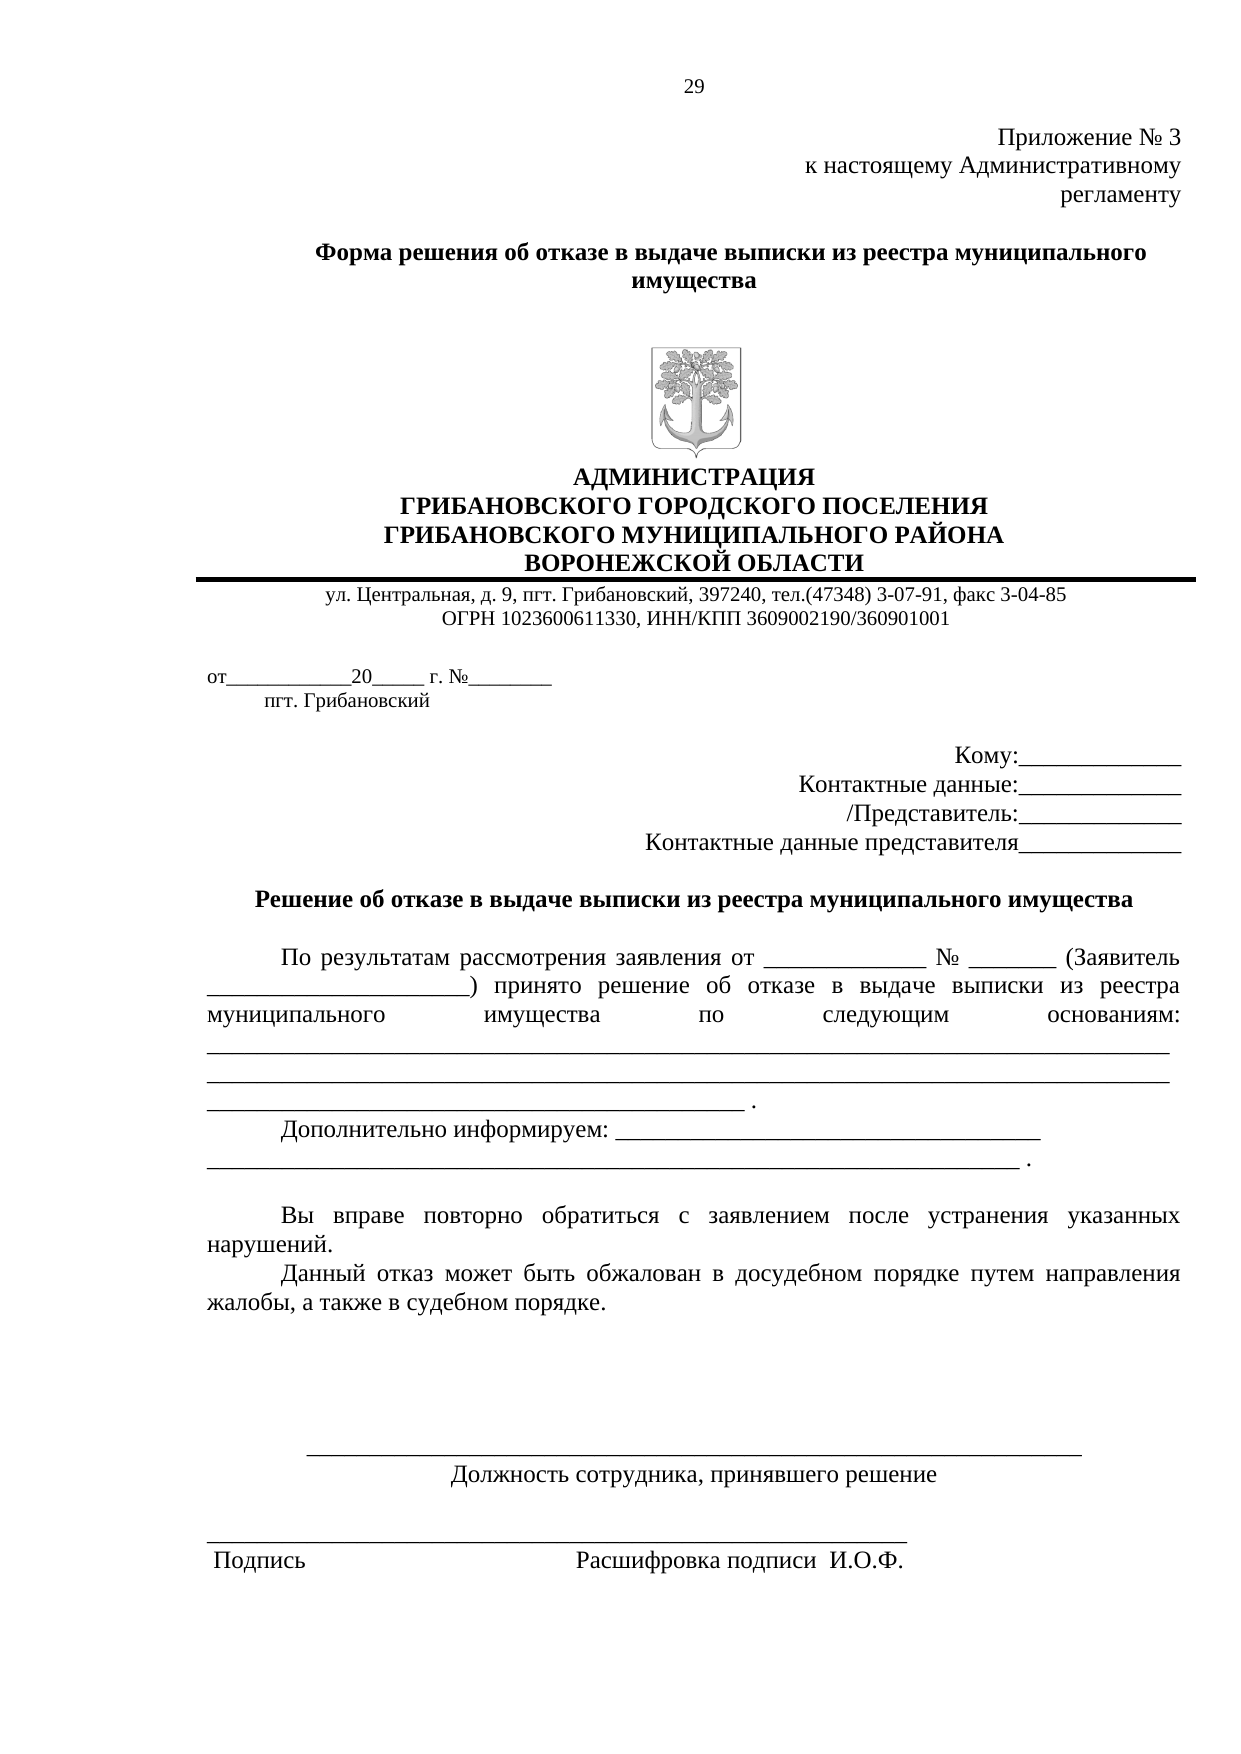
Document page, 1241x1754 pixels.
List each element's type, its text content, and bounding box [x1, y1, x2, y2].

text Решение об отказе в выдаче выписки из реестра муниципального имущества [207, 884, 1181, 913]
text /Представитель:_____________ [207, 798, 1181, 827]
text ВОРОНЕЖСКОЙ ОБЛАСТИ [207, 548, 1181, 577]
text АДМИНИСТРАЦИЯ [207, 462, 1181, 491]
text Приложение № 3 [207, 122, 1181, 151]
text ГРИБАНОВСКОГО МУНИЦИПАЛЬНОГО РАЙОНА [207, 520, 1181, 548]
text Контактные данные представителя_____________ [207, 827, 1181, 856]
text ______________________________________________________________ Должность сотрудника, принявшего решение [207, 1431, 1181, 1488]
text ГРИБАНОВСКОГО ГОРОДСКОГО ПОСЕЛЕНИЯ [207, 491, 1181, 520]
text к настоящему Административному [207, 151, 1181, 179]
text Кому:_____________ [207, 741, 1181, 769]
text Форма решения об отказе в выдаче выписки из реестра муниципального имущества [207, 237, 1181, 294]
text регламенту [207, 179, 1181, 208]
text Данный отказ может быть обжалован в досудебном порядке путем направления жалобы, а также в судебном порядке. [207, 1258, 1181, 1316]
text ________________________________________________________ Подпись Расшифровка подписи И.О.Ф. [207, 1517, 1181, 1574]
text Дополнительно информируем: __________________________________ _________________________________________________________________ . [207, 1114, 1181, 1172]
text По результатам рассмотрения заявления от _____________ № _______ (Заявитель _____________________) принято решение об отказе в выдаче выписки из реестра муниципального имущества по следующим основаниям: _____________________________________________________________________________________________________________________________________________________________________________________________________ . [207, 942, 1181, 1114]
text от____________20_____ г. №________ [207, 664, 1181, 688]
table_header ул. Центральная, д. 9, пгт. Грибановский, 397240, тел.(47348) 3-07-91, факс 3-04-85 ОГРН 1023600611330, ИНН/КПП 3609002190/360901001 [196, 582, 1196, 630]
text пгт. Грибановский [207, 688, 1181, 712]
text Вы вправе повторно обратиться с заявлением после устранения указанных нарушений. [207, 1201, 1181, 1258]
text Контактные данные:_____________ [207, 769, 1181, 798]
